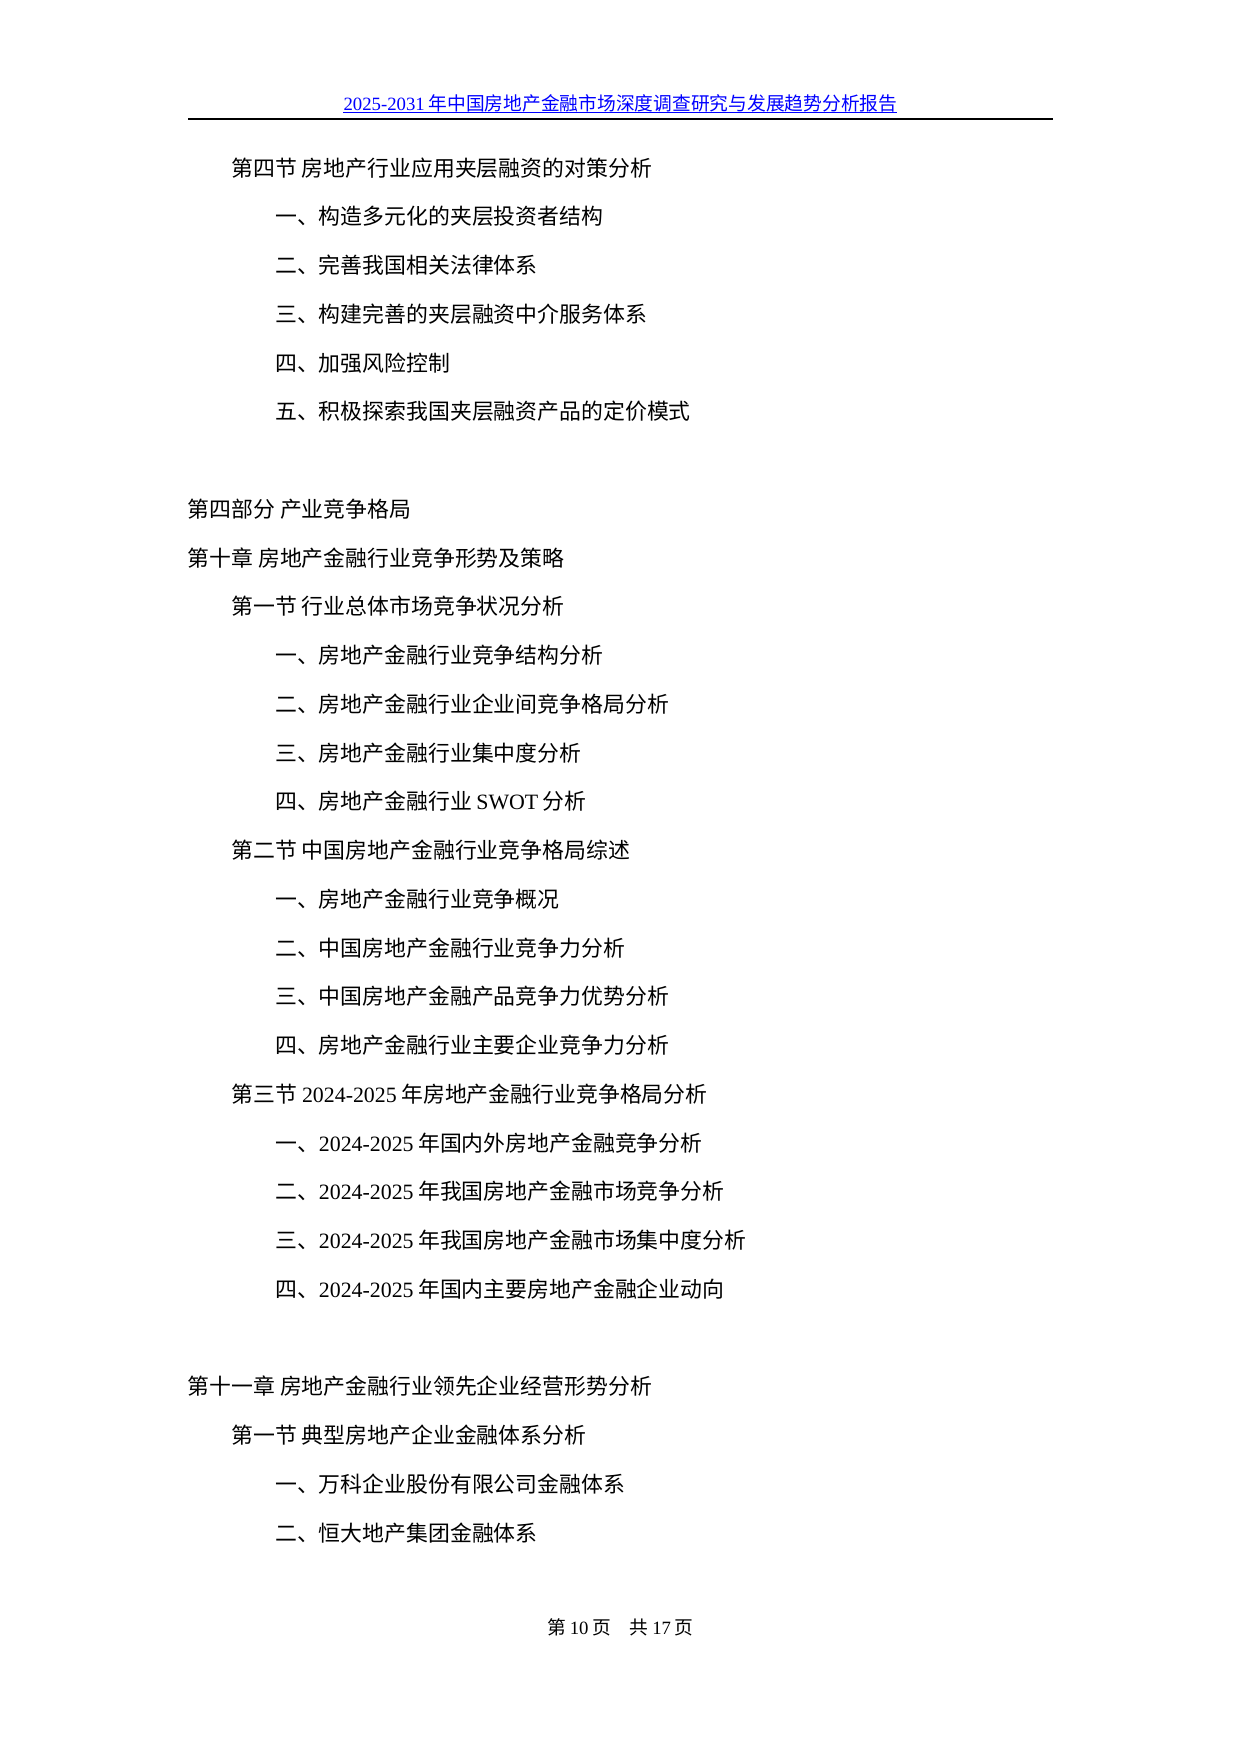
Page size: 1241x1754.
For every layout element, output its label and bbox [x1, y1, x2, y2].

text [187, 150, 1053, 1548]
